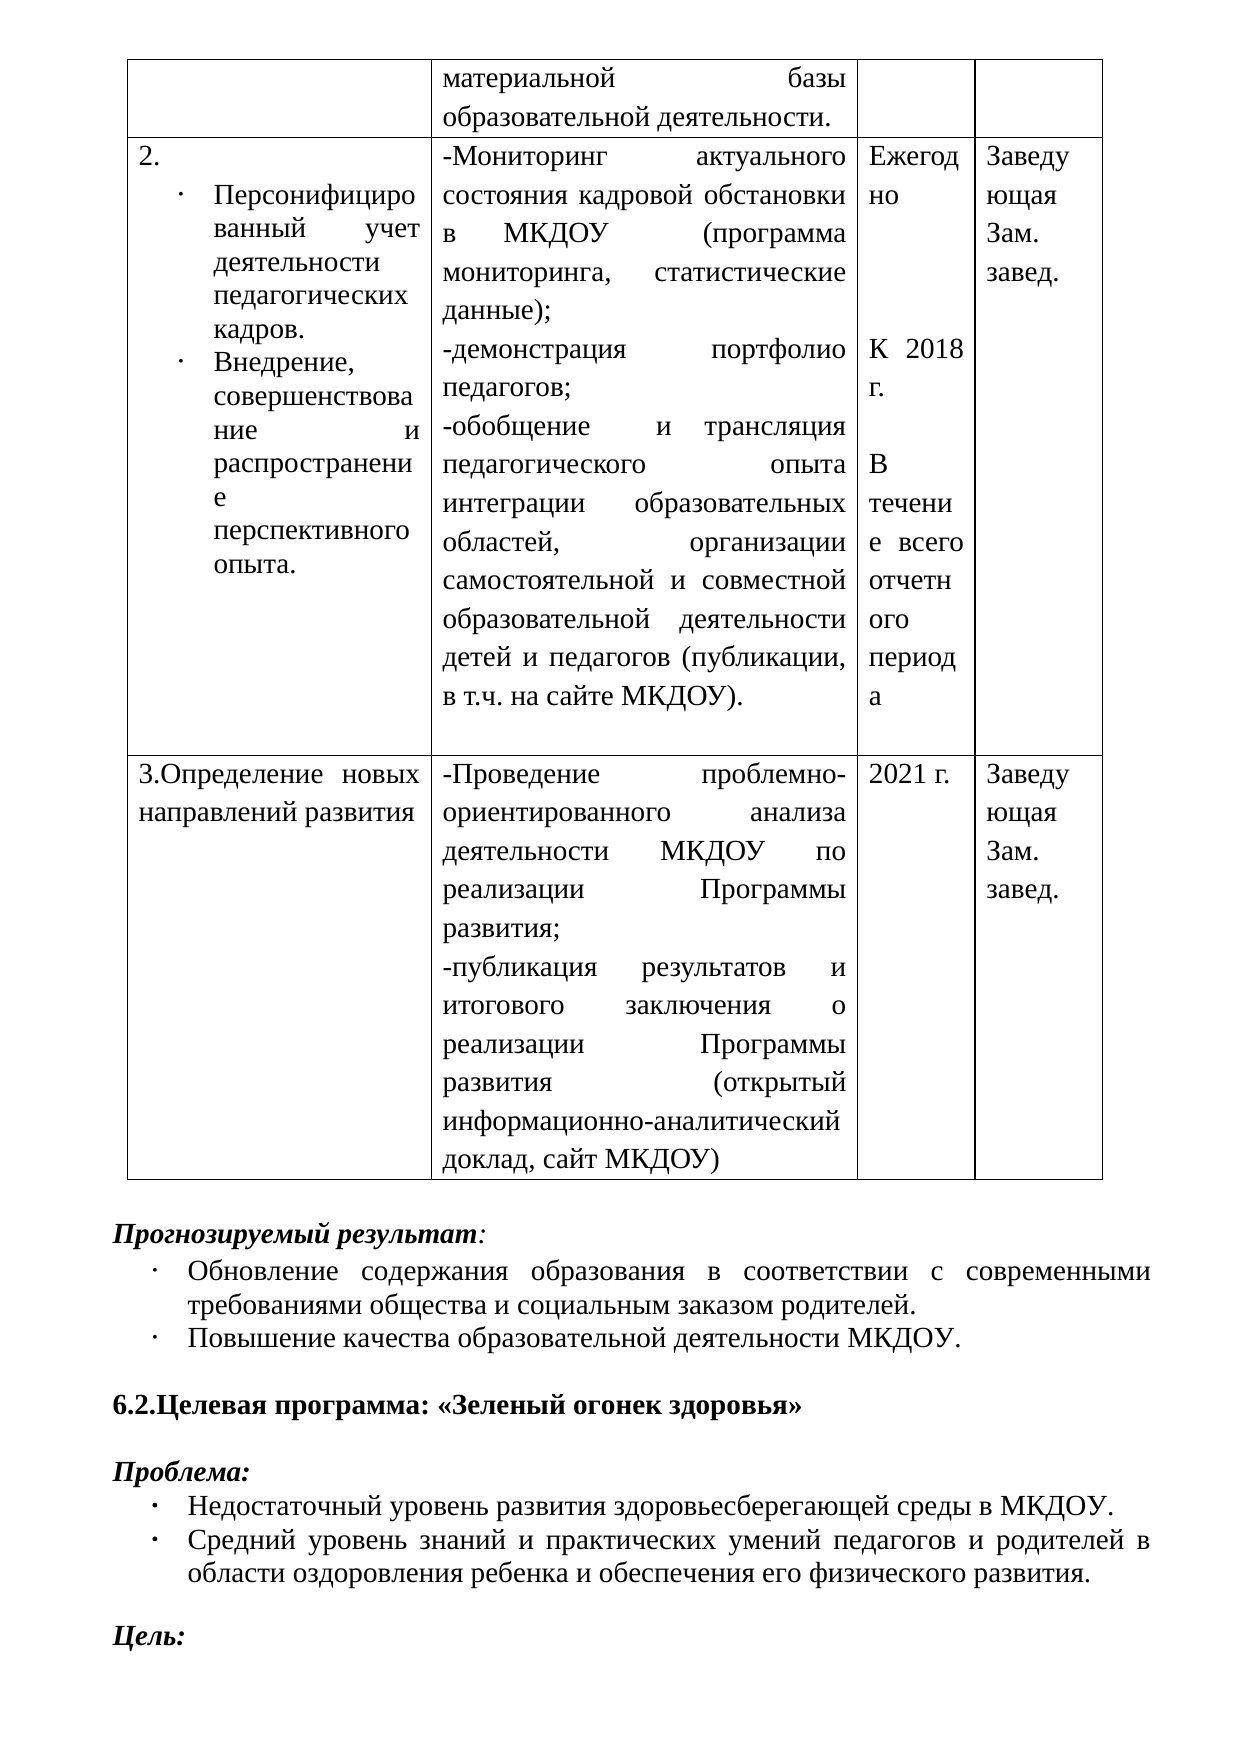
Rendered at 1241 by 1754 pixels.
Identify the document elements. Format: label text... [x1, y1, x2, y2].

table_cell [432, 60, 857, 137]
text 6.2.Целевая программа: «Зеленый огонек здоровья» [112, 1387, 1152, 1421]
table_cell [128, 60, 431, 137]
list Повышение качества образовательной деятельности МКДОУ. [150, 1320, 1152, 1354]
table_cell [976, 138, 1102, 755]
table_cell 2. Персонифицированный учет деятельности педагогических кадров. Внедрение, совершенствование и распространение перспективного опыта. [128, 138, 431, 755]
list Обновление содержания образования в соответствии с современными требованиями общества и социальным заказом родителей. [150, 1253, 1152, 1320]
table_cell Ежегодно К 2018 г. В течение всего отчетного периода [858, 138, 974, 755]
table_cell -Мониторинг актуального состояния кадровой обстановки в МКДОУ (программа мониторинга, статистические данные); -демонстрация портфолио педагогов; -обобщение и трансляция педагогического опыта интеграции образовательных областей, организации самостоятельной и совместной образовательной деятельности детей и педагогов (публикации, в т.ч. на сайте МКДОУ). [432, 138, 857, 755]
table_cell -Проведение проблемно-ориентированного анализа деятельности МКДОУ по реализации Программы развития; -публикация результатов и итогового заключения о реализации Программы развития (открытый информационно-аналитический доклад, сайт МКДОУ) [432, 756, 857, 1179]
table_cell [858, 60, 974, 137]
text Проблема: [112, 1454, 1152, 1488]
text Цель: [112, 1618, 1152, 1652]
table_cell 3.Определение новых направлений развития [128, 756, 431, 1179]
text Прогнозируемый результат: [112, 1216, 1152, 1250]
table_cell Заведующая Зам. завед. [976, 756, 1102, 1179]
list Средний уровень знаний и практических умений педагогов и родителей в области оздоровления ребенка и обеспечения его физического развития. [150, 1522, 1152, 1589]
table_cell 2021 г. [858, 756, 974, 1179]
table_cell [976, 60, 1102, 137]
list Недостаточный уровень развития здоровьесберегающей среды в МКДОУ. [150, 1488, 1152, 1522]
